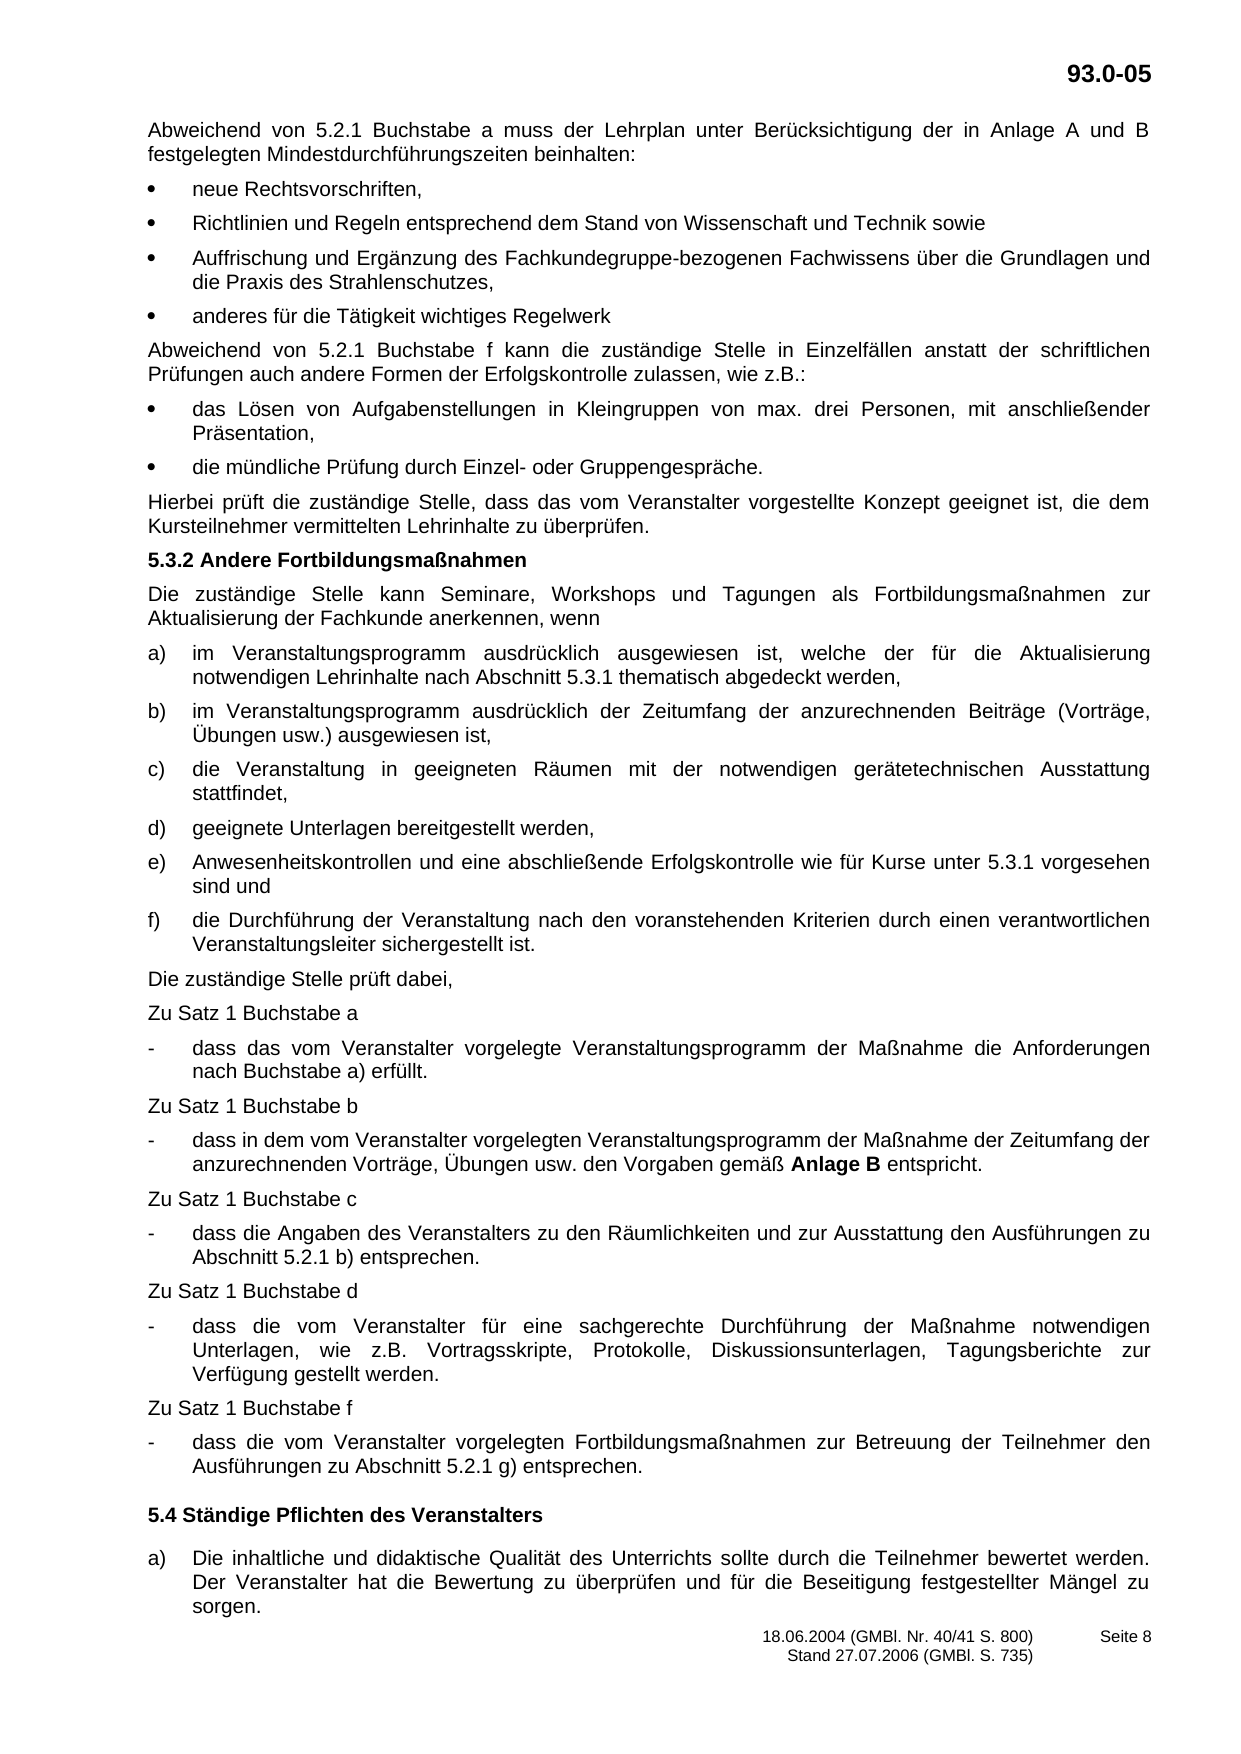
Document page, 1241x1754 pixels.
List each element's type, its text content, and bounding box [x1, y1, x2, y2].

text a) im Veranstaltungsprogramm ausdrücklich ausgewiesen ist, welche der für die Aktualisierung notwendigen Lehrinhalte nach Abschnitt 5.3.1 thematisch abgedeckt werden, [148, 641, 1152, 688]
text Auffrischung und Ergänzung des Fachkundegruppe-bezogenen Fachwissens über die Grundlagen und die Praxis des Strahlenschutzes, [148, 245, 1152, 293]
text neue Rechtsvorschriften, [148, 176, 1152, 201]
text b) im Veranstaltungsprogramm ausdrücklich der Zeitumfang der anzurechnenden Beiträge (Vorträge, Übungen usw.) ausgewiesen ist, [148, 699, 1152, 747]
text Zu Satz 1 Buchstabe f [148, 1396, 1152, 1420]
text Die zuständige Stelle kann Seminare, Workshops und Tagungen als Fortbildungsmaßnahmen zur Aktualisierung der Fachkunde anerkennen, wenn [148, 582, 1152, 630]
text - dass das vom Veranstalter vorgelegte Veranstaltungsprogramm der Maßnahme die Anforderungen nach Buchstabe a) erfüllt. [148, 1035, 1152, 1083]
text Zu Satz 1 Buchstabe b [148, 1094, 1152, 1118]
text die mündliche Prüfung durch Einzel- oder Gruppengespräche. [148, 455, 1152, 479]
text - dass die vom Veranstalter für eine sachgerechte Durchführung der Maßnahme notwendigen Unterlagen, wie z.B. Vortragsskripte, Protokolle, Diskussionsunterlagen, Tagungsberichte zur Verfügung gestellt werden. [148, 1313, 1152, 1385]
text Die zuständige Stelle prüft dabei, [148, 967, 1152, 991]
text Zu Satz 1 Buchstabe c [148, 1186, 1152, 1210]
text Richtlinien und Regeln entsprechend dem Stand von Wissenschaft und Technik sowie [148, 211, 1152, 235]
text Hierbei prüft die zuständige Stelle, dass das vom Veranstalter vorgestellte Konzept geeignet ist, die dem Kursteilnehmer vermittelten Lehrinhalte zu überprüfen. [148, 489, 1152, 537]
text a) Die inhaltliche und didaktische Qualität des Unterrichts sollte durch die Teilnehmer bewertet werden. Der Veranstalter hat die Bewertung zu überprüfen und für die Beseitigung festgestellter Mängel zu sorgen. [148, 1546, 1152, 1618]
text d) geeignete Unterlagen bereitgestellt werden, [148, 816, 1152, 839]
text 5.3.2 Andere Fortbildungsmaßnahmen [148, 548, 1152, 572]
text c) die Veranstaltung in geeigneten Räumen mit der notwendigen gerätetechnischen Ausstattung stattfindet, [148, 757, 1152, 805]
text Zu Satz 1 Buchstabe d [148, 1279, 1152, 1303]
text - dass die Angaben des Veranstalters zu den Räumlichkeiten und zur Ausstattung den Ausführungen zu Abschnitt 5.2.1 b) entsprechen. [148, 1221, 1152, 1269]
text das Lösen von Aufgabenstellungen in Kleingruppen von max. drei Personen, mit anschließender Präsentation, [148, 397, 1152, 445]
text f) die Durchführung der Veranstaltung nach den voranstehenden Kriterien durch einen verantwortlichen Veranstaltungsleiter sichergestellt ist. [148, 908, 1152, 956]
text - dass die vom Veranstalter vorgelegten Fortbildungsmaßnahmen zur Betreuung der Teilnehmer den Ausführungen zu Abschnitt 5.2.1 g) entsprechen. [148, 1430, 1152, 1478]
text Abweichend von 5.2.1 Buchstabe f kann die zuständige Stelle in Einzelfällen anstatt der schriftlichen Prüfungen auch andere Formen der Erfolgskontrolle zulassen, wie z.B.: [148, 338, 1152, 386]
text anderes für die Tätigkeit wichtiges Regelwerk [148, 304, 1152, 328]
text - dass in dem vom Veranstalter vorgelegten Veranstaltungsprogramm der Maßnahme der Zeitumfang der anzurechnenden Vorträge, Übungen usw. den Vorgaben gemäß Anlage B entspricht. [148, 1128, 1152, 1176]
text e) Anwesenheitskontrollen und eine abschließende Erfolgskontrolle wie für Kurse unter 5.3.1 vorgesehen sind und [148, 850, 1152, 898]
text Abweichend von 5.2.1 Buchstabe a muss der Lehrplan unter Berücksichtigung der in Anlage A und B festgelegten Mindestdurchführungszeiten beinhalten: [148, 118, 1152, 166]
text Zu Satz 1 Buchstabe a [148, 1001, 1152, 1025]
subtitle 5.4 Ständige Pflichten des Veranstalters [148, 1503, 1152, 1527]
